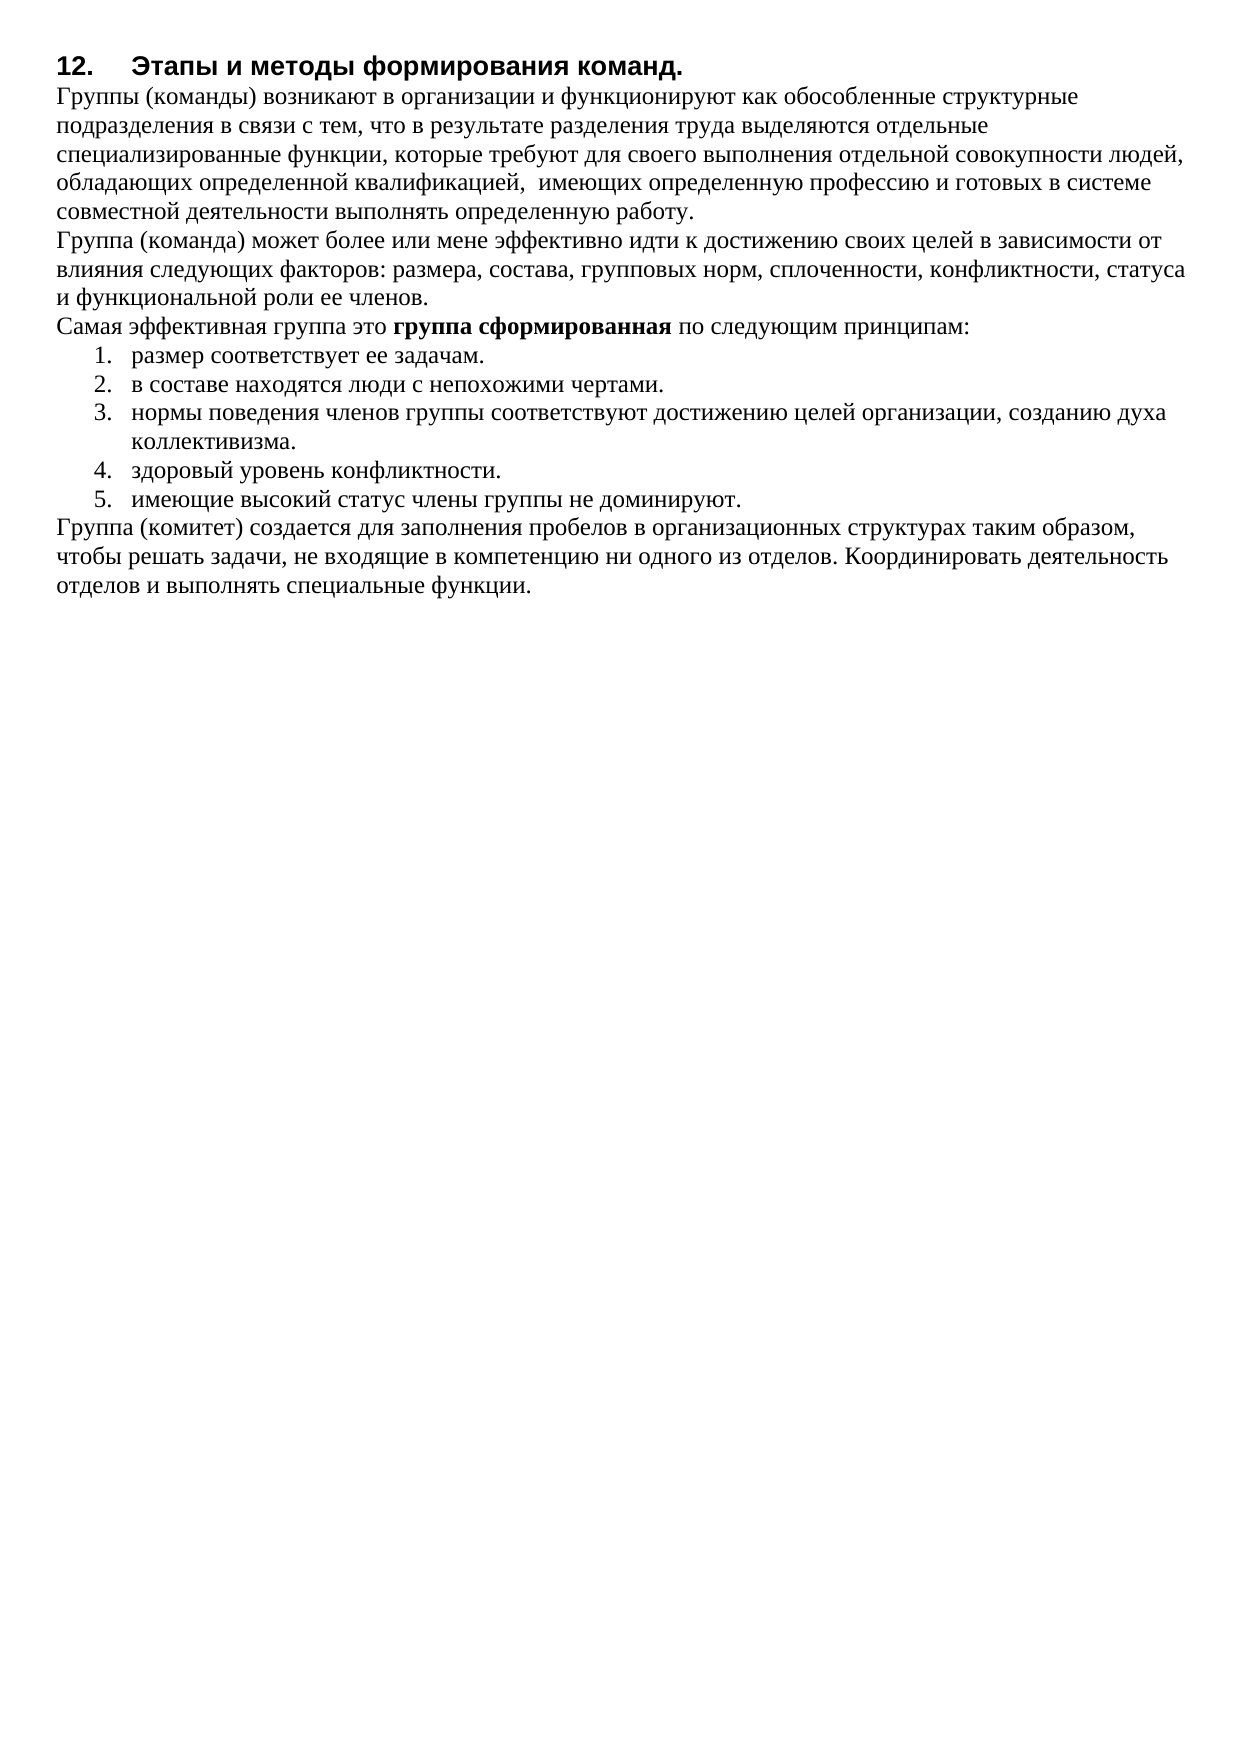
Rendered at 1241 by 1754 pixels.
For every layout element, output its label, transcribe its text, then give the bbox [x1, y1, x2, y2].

text Группы (команды) возникают в организации и функционируют как обособленные структурные подразделения в связи с тем, что в результате разделения труда выделяются отдельные специализированные функции, которые требуют для своего выполнения отдельной совокупности людей, обладающих определенной квалификацией, имеющих определенную профессию и готовых в системе совместной деятельности выполнять определенную работу. [56, 81, 1200, 225]
subtitle Этапы и методы формирования команд. [56, 50, 1200, 81]
list нормы поведения членов группы соответствуют достижению целей организации, созданию духа коллективизма. [94, 397, 1200, 455]
text Самая эффективная группа это группа сформированная по следующим принципам: [56, 311, 1200, 340]
text Группа (комитет) создается для заполнения пробелов в организационных структурах таким образом, чтобы решать задачи, не входящие в компетенцию ни одного из отделов. Координировать деятельность отделов и выполнять специальные функции. [56, 512, 1200, 599]
list здоровый уровень конфликтности. [94, 455, 1200, 484]
list в составе находятся люди с непохожими чертами. [94, 369, 1200, 397]
text Группа (команда) может более или мене эффективно идти к достижению своих целей в зависимости от влияния следующих факторов: размера, состава, групповых норм, сплоченности, конфликтности, статуса и функциональной роли ее членов. [56, 225, 1200, 311]
list имеющие высокий статус члены группы не доминируют. [94, 484, 1200, 512]
list размер соответствует ее задачам. [94, 340, 1200, 369]
